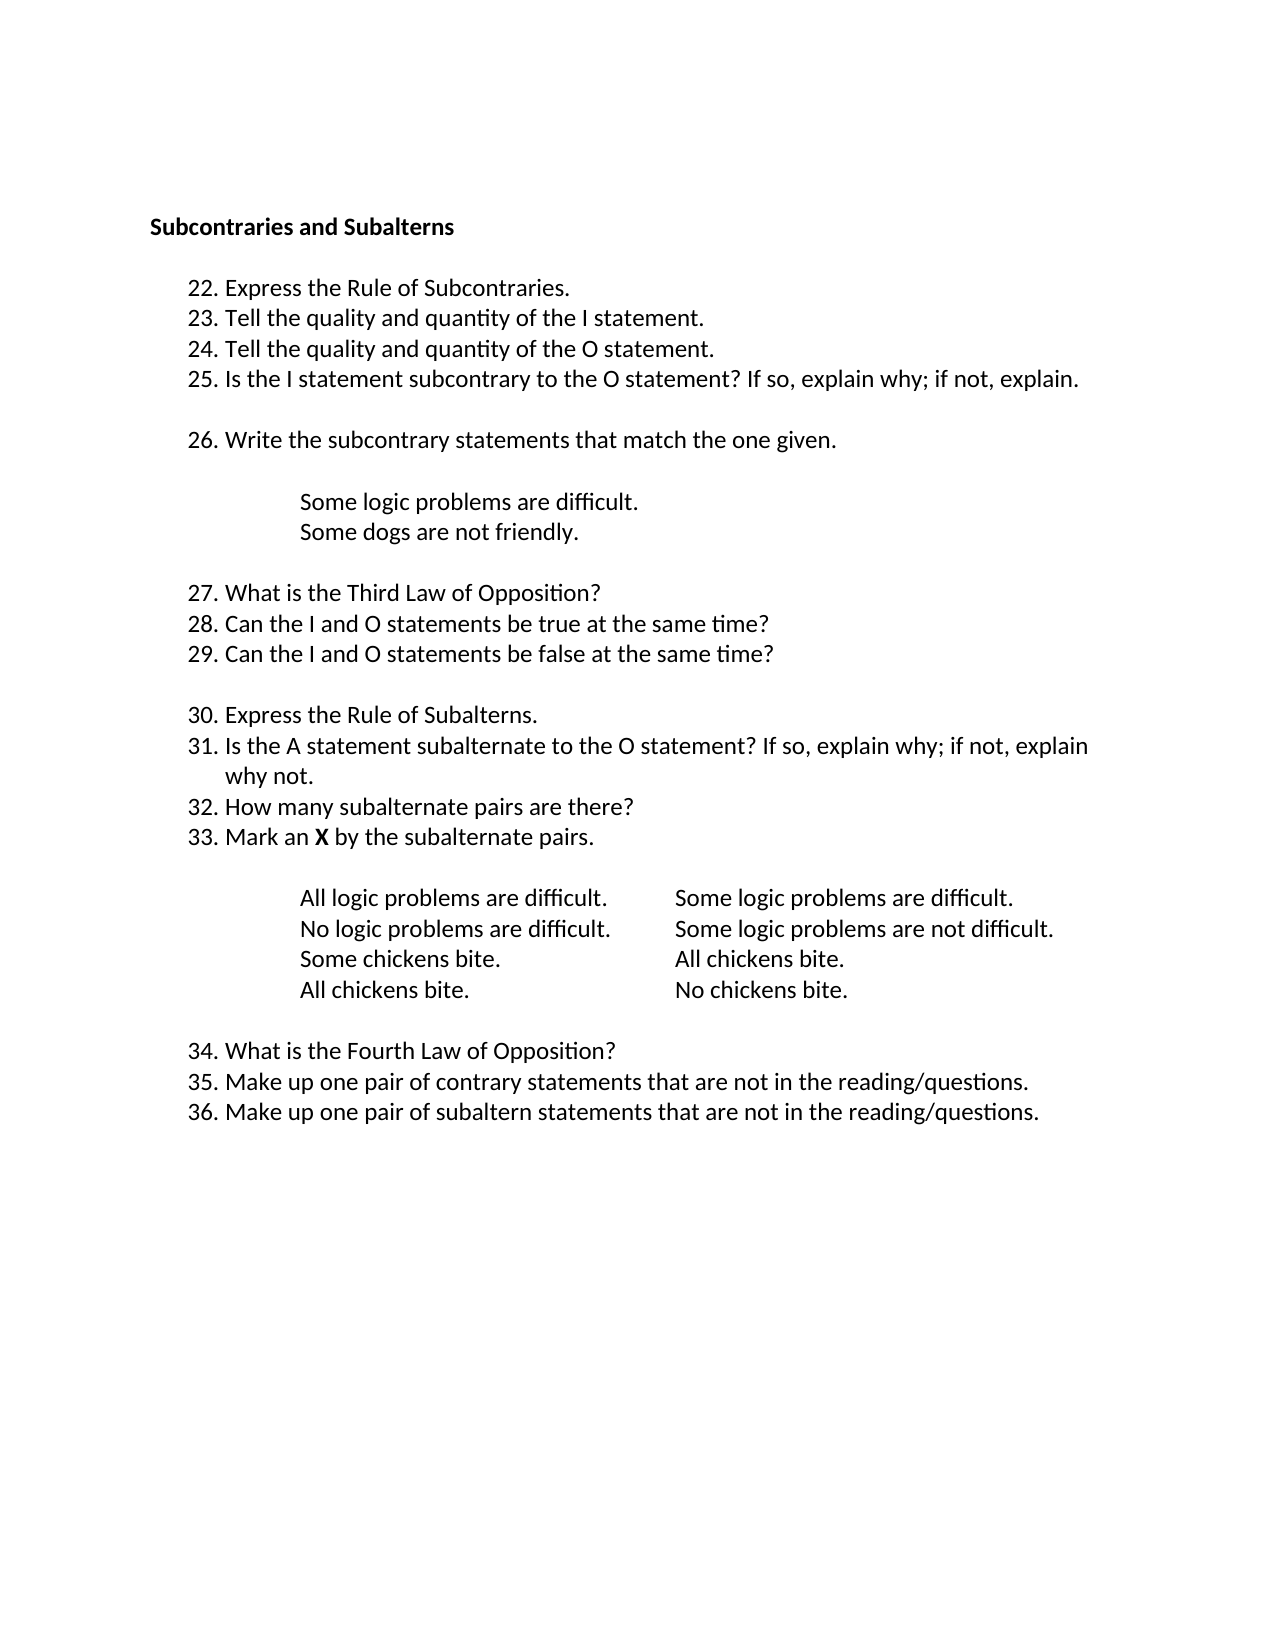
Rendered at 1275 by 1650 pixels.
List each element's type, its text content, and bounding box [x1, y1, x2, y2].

list Make up one pair of subaltern statements that are not in the reading/questions. [187, 1096, 1125, 1127]
text No logic problems are difficult. Some logic problems are not difficult. [150, 913, 1125, 943]
text Some chickens bite. All chickens bite. [150, 943, 1125, 974]
text Subcontraries and Subalterns [150, 211, 1125, 242]
list Write the subcontrary statements that match the one given. [187, 425, 1125, 455]
list Can the I and O statements be false at the same time? [187, 638, 1125, 699]
list What is the Fourth Law of Opposition? [187, 1035, 1125, 1066]
list What is the Third Law of Opposition? [187, 577, 1125, 608]
text Some logic problems are difficult. [150, 486, 1125, 516]
list Is the I statement subcontrary to the O statement? If so, explain why; if not, explain. [187, 364, 1125, 394]
text Some dogs are not friendly. [150, 516, 1125, 547]
list Express the Rule of Subalterns. [187, 699, 1125, 730]
list Tell the quality and quantity of the I statement. [187, 303, 1125, 333]
list Is the A statement subalternate to the O statement? If so, explain why; if not, explain why not. [187, 730, 1125, 791]
list How many subalternate pairs are there? [187, 791, 1125, 821]
text All chickens bite. No chickens bite. [150, 974, 1125, 1004]
list Tell the quality and quantity of the O statement. [187, 333, 1125, 364]
text All logic problems are difficult. Some logic problems are difficult. [150, 882, 1125, 913]
list Make up one pair of contrary statements that are not in the reading/questions. [187, 1066, 1125, 1096]
list Can the I and O statements be true at the same time? [187, 608, 1125, 638]
list Mark an X by the subalternate pairs. [187, 821, 1125, 852]
list Express the Rule of Subcontraries. [187, 272, 1125, 303]
